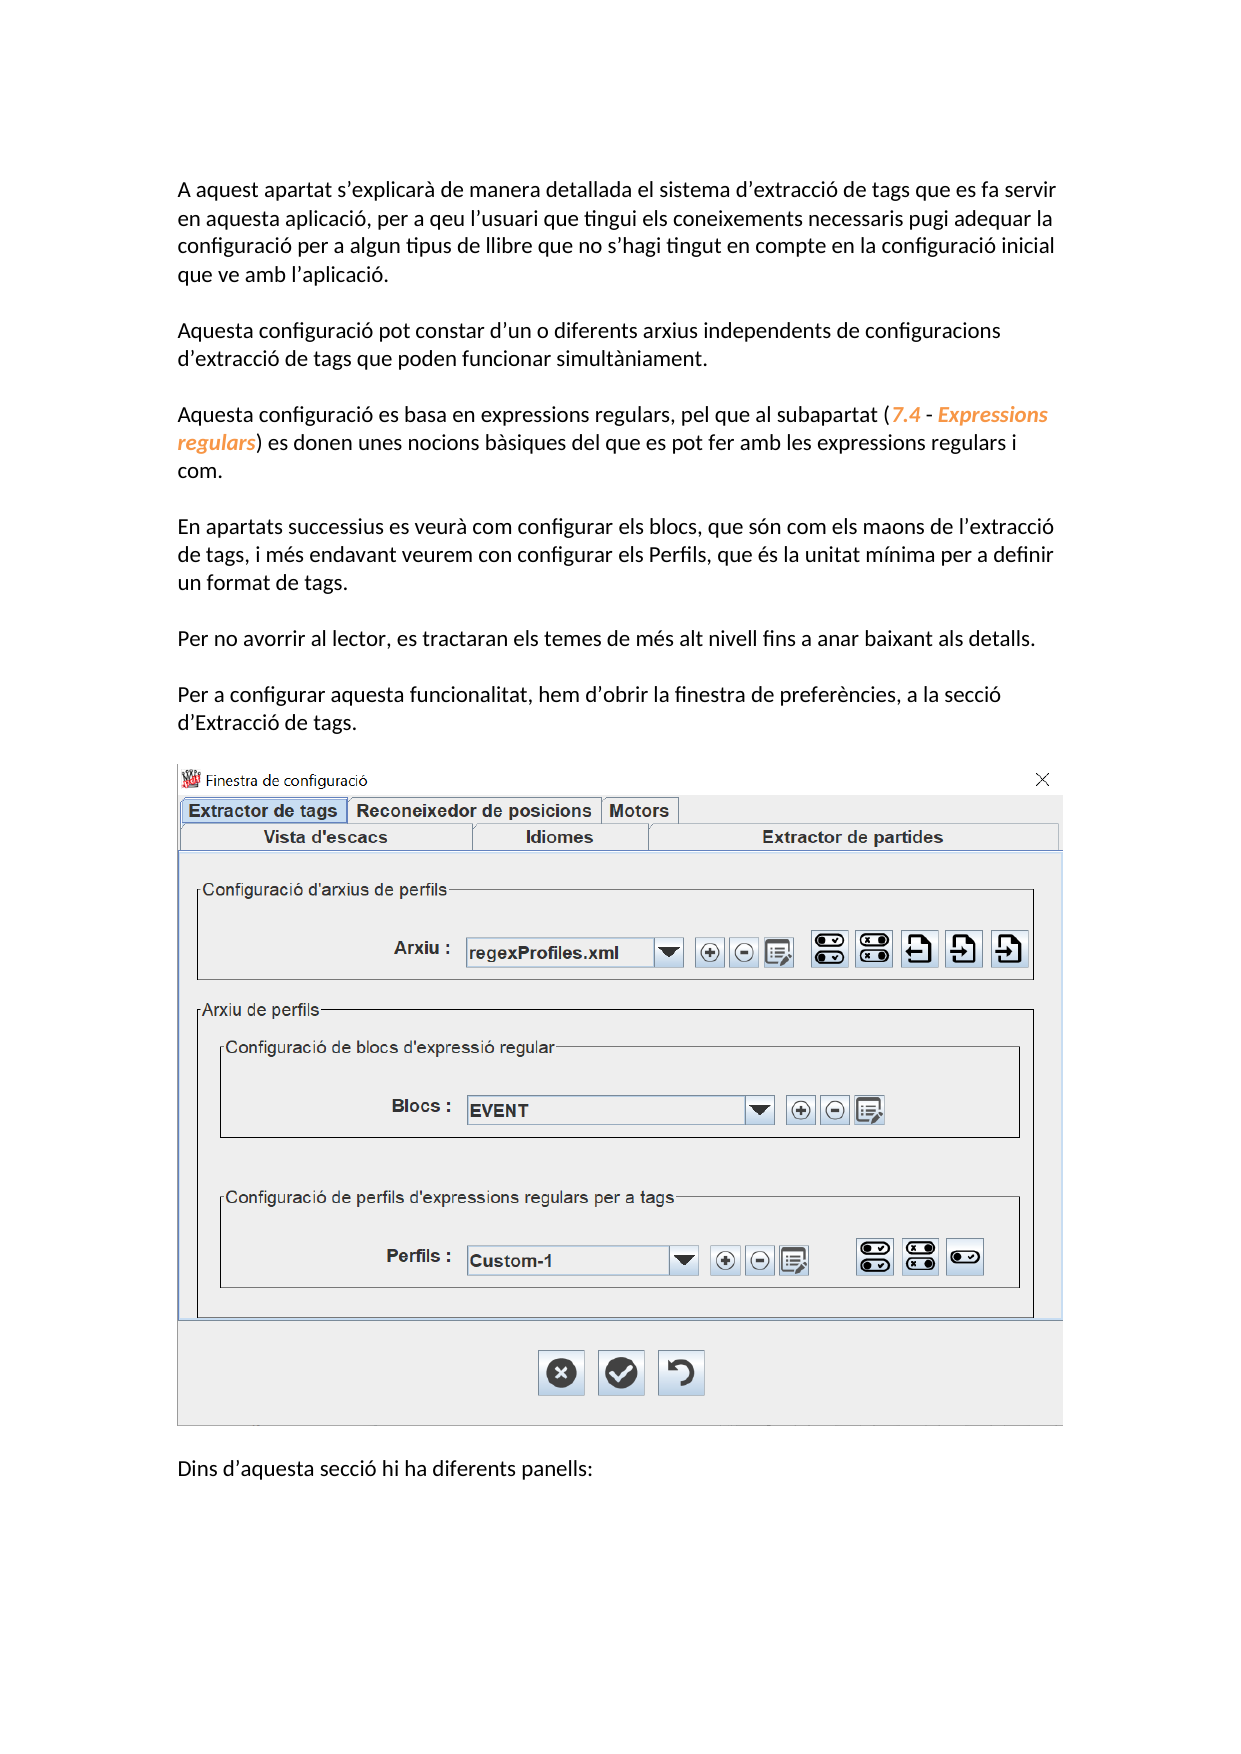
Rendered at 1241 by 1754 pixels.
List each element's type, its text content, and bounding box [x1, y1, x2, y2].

text Aquesta configuració pot constar d’un o diferents arxius independents de configuracions d’extracció de tags que poden funcionar simultàniament. [177, 316, 1063, 372]
text A aquest apartat s’explicarà de manera detallada el sistema d’extracció de tags que es fa servir en aquesta aplicació, per a qeu l’usuari que tingui els coneixements necessaris pugi adequar la configuració per a algun tipus de llibre que no s’hagi tingut en compte en la configuració inicial que ve amb l’aplicació. [177, 176, 1063, 288]
text Aquesta configuració es basa en expressions regulars, pel que al subapartat (7.4 - Expressions regulars) es donen unes nocions bàsiques del que es pot fer amb les expressions regulars i com. [177, 400, 1063, 484]
text Per a configurar aquesta funcionalitat, hem d’obrir la finestra de preferències, a la secció d’Extracció de tags. [177, 680, 1063, 736]
text En apartats successius es veurà com configurar els blocs, que són com els maons de l’extracció de tags, i més endavant veurem con configurar els Perfils, que és la unitat mínima per a definir un format de tags. [177, 512, 1063, 596]
text Dins d’aquesta secció hi ha diferents panells: [177, 1454, 1063, 1482]
text Per no avorrir al lector, es tractaran els temes de més alt nivell fins a anar baixant als detalls. [177, 624, 1063, 652]
picture [177, 764, 1063, 1426]
